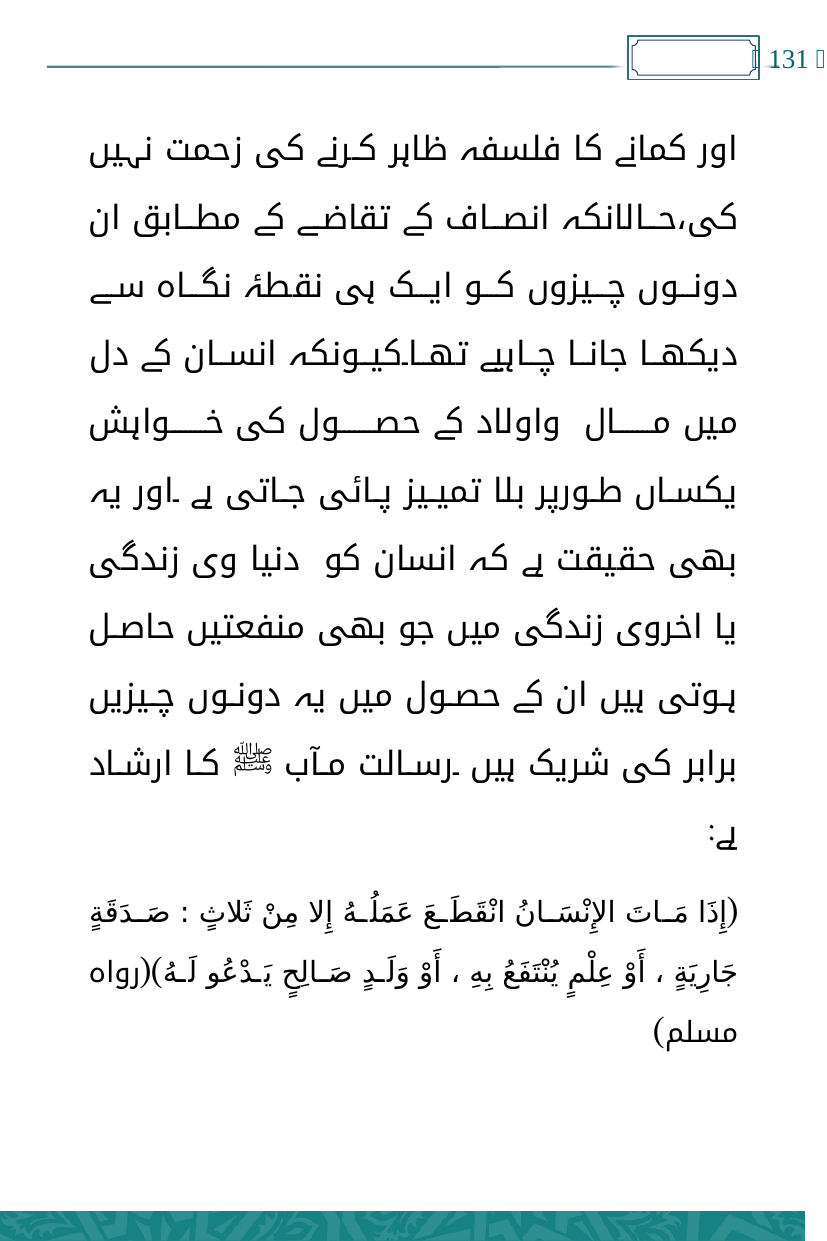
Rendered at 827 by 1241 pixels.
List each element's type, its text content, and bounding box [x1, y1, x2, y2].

text (إِذَا مَاتَ الإِنْسَانُ انْقَطَعَ عَمَلُهُ إِلا مِنْ ثَلاثٍ : صَدَقَةٍ جَارِيَةٍ ، أَوْ عِلْمٍ يُنْتَفَعُ بِهِ ، أَوْ وَلَدٍ صَالِحٍ يَدْعُو لَهُ)(رواہ مسلم) [89, 885, 738, 1060]
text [89, 118, 738, 864]
picture [0, 1211, 805, 1241]
